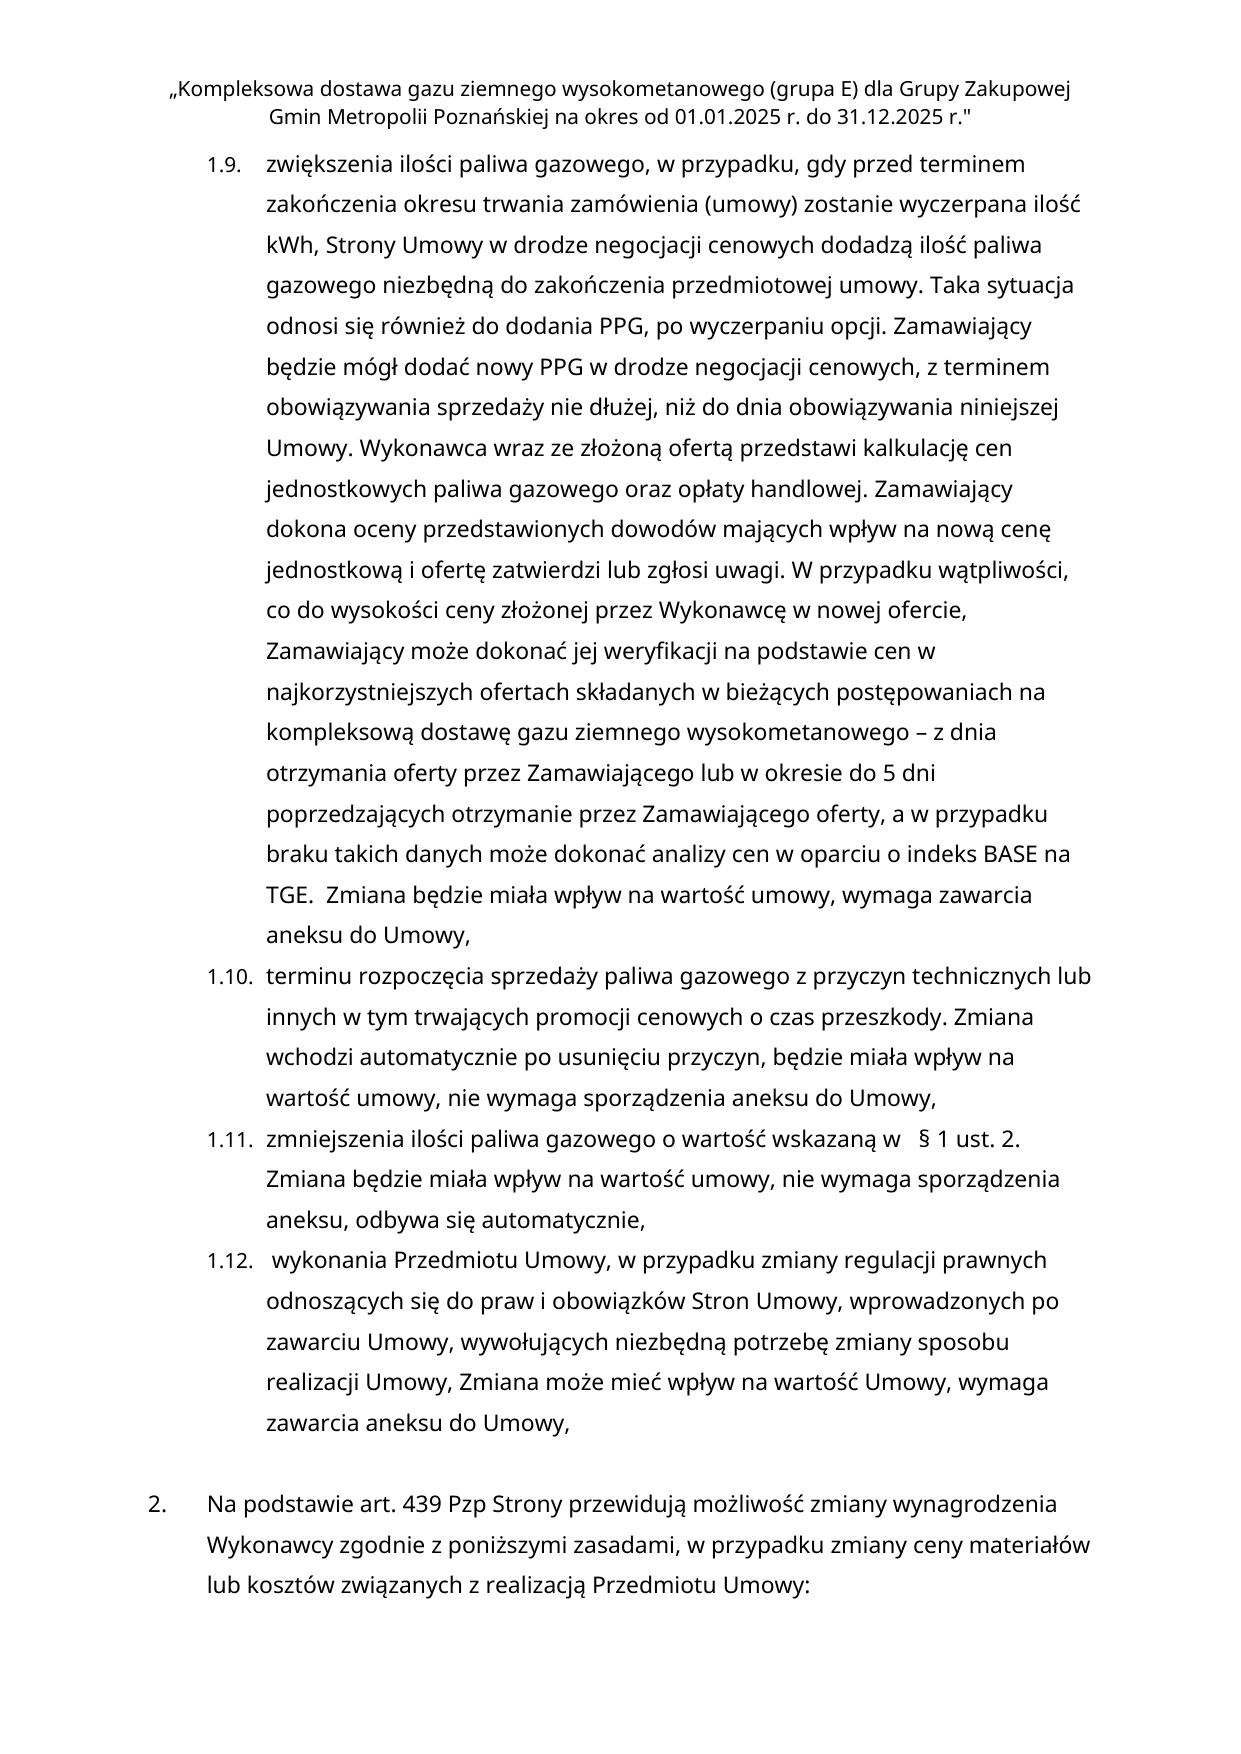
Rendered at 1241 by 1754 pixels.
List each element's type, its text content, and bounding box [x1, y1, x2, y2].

list terminu rozpoczęcia sprzedaży paliwa gazowego z przyczyn technicznych lub innych w tym trwających promocji cenowych o czas przeszkody. Zmiana wchodzi automatycznie po usunięciu przyczyn, będzie miała wpływ na wartość umowy, nie wymaga sporządzenia aneksu do Umowy, [207, 960, 1094, 1113]
list zmniejszenia ilości paliwa gazowego o wartość wskazaną w § 1 ust. 2. Zmiana będzie miała wpływ na wartość umowy, nie wymaga sporządzenia aneksu, odbywa się automatycznie, [207, 1123, 1094, 1235]
list Na podstawie art. 439 Pzp Strony przewidują możliwość zmiany wynagrodzenia Wykonawcy zgodnie z poniższymi zasadami, w przypadku zmiany ceny materiałów lub kosztów związanych z realizacją Przedmiotu Umowy: [148, 1488, 1094, 1601]
list zwiększenia ilości paliwa gazowego, w przypadku, gdy przed terminem zakończenia okresu trwania zamówienia (umowy) zostanie wyczerpana ilość kWh, Strony Umowy w drodze negocjacji cenowych dodadzą ilość paliwa gazowego niezbędną do zakończenia przedmiotowej umowy. Taka sytuacja odnosi się również do dodania PPG, po wyczerpaniu opcji. Zamawiający będzie mógł dodać nowy PPG w drodze negocjacji cenowych, z terminem obowiązywania sprzedaży nie dłużej, niż do dnia obowiązywania niniejszej Umowy. Wykonawca wraz ze złożoną ofertą przedstawi kalkulację cen jednostkowych paliwa gazowego oraz opłaty handlowej. Zamawiający dokona oceny przedstawionych dowodów mających wpływ na nową cenę jednostkową i ofertę zatwierdzi lub zgłosi uwagi. W przypadku wątpliwości, co do wysokości ceny złożonej przez Wykonawcę w nowej ofercie, Zamawiający może dokonać jej weryfikacji na podstawie cen w najkorzystniejszych ofertach składanych w bieżących postępowaniach na kompleksową dostawę gazu ziemnego wysokometanowego – z dnia otrzymania oferty przez Zamawiającego lub w okresie do 5 dni poprzedzających otrzymanie przez Zamawiającego oferty, a w przypadku braku takich danych może dokonać analizy cen w oparciu o indeks BASE na TGE. Zmiana będzie miała wpływ na wartość umowy, wymaga zawarcia aneksu do Umowy, [207, 148, 1094, 951]
list wykonania Przedmiotu Umowy, w przypadku zmiany regulacji prawnych odnoszących się do praw i obowiązków Stron Umowy, wprowadzonych po zawarciu Umowy, wywołujących niezbędną potrzebę zmiany sposobu realizacji Umowy, Zmiana może mieć wpływ na wartość Umowy, wymaga zawarcia aneksu do Umowy, [207, 1244, 1093, 1438]
